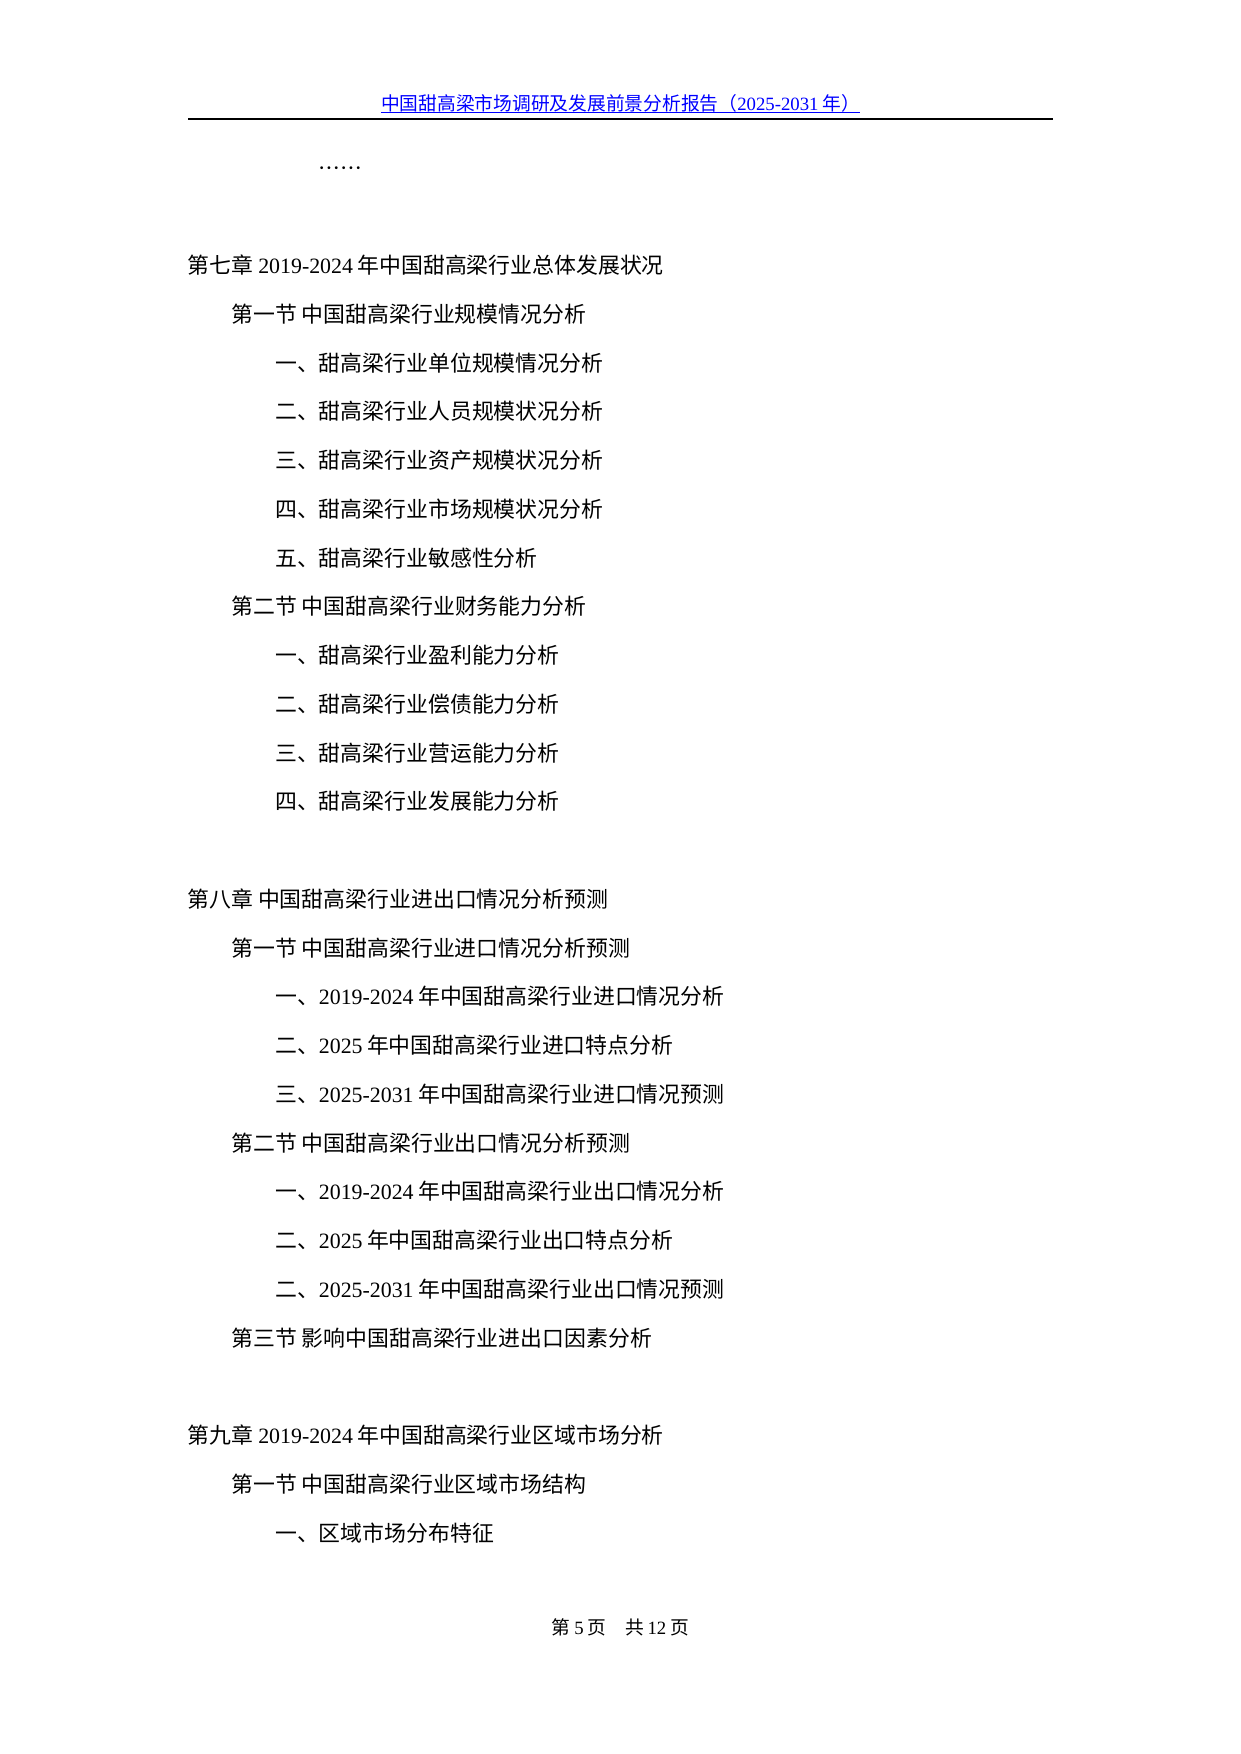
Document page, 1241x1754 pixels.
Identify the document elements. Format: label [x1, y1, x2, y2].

text [187, 150, 1053, 1548]
